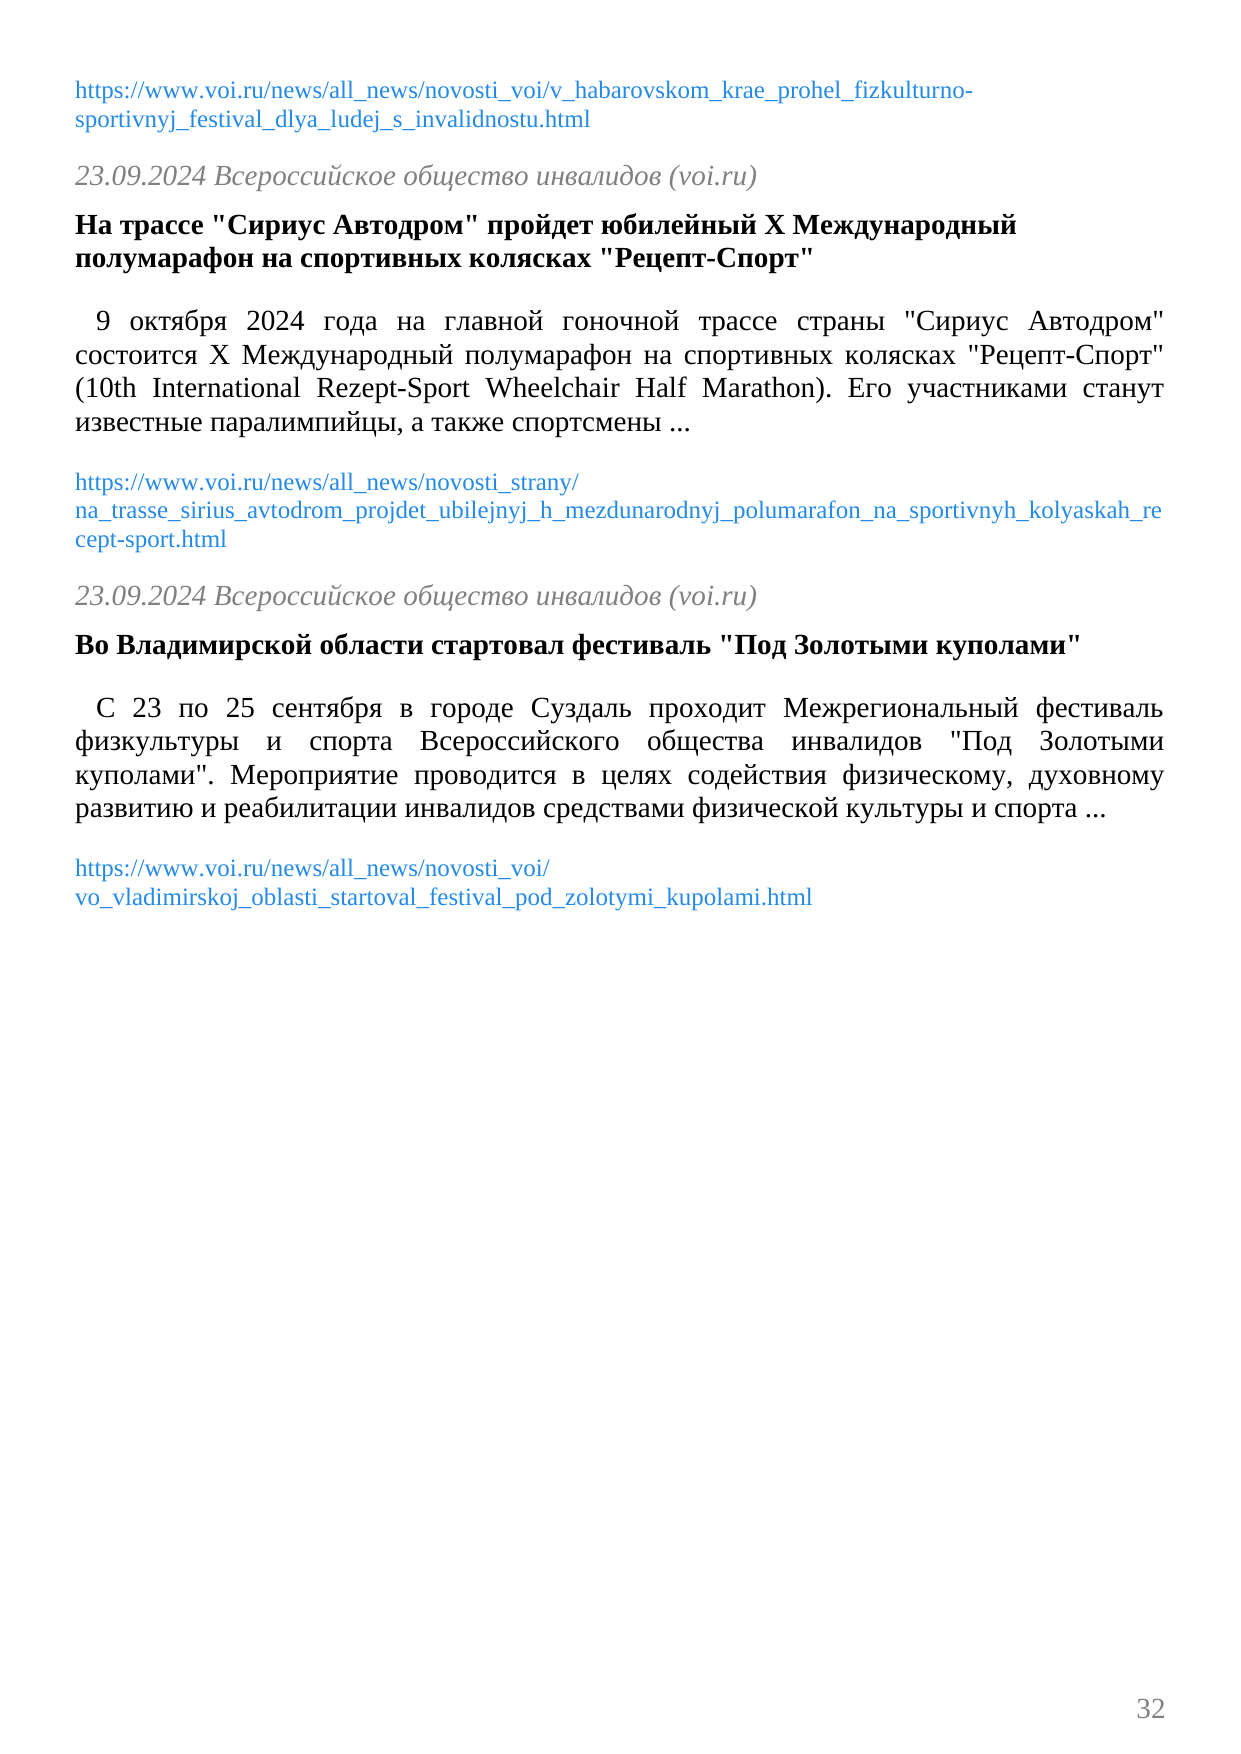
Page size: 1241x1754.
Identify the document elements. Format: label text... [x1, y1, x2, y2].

subtitle Во Владимирской области стартовал фестиваль "Под Золотыми куполами" [75, 627, 1165, 661]
subtitle На трассе "Сириус Автодром" пройдет юбилейный Х Международный полумарафон на спортивных колясках "Рецепт-Спорт" [75, 207, 1165, 274]
text 9 октября 2024 года на главной гоночной трассе страны "Сириус Автодром" состоится X Международный полумарафон на спортивных колясках "Рецепт-Спорт" (10th International Rezept-Sport Wheelchair Half Marathon). Его участниками станут известные паралимпийцы, а также спортсмены ... [75, 303, 1165, 437]
subtitle 23.09.2024 Всероссийское общество инвалидов (voi.ru) [75, 578, 1165, 612]
text https://www.voi.ru/news/all_news/novosti_voi/v_habarovskom_krae_prohel_fizkulturno-sportivnyj_festival_dlya_ludej_s_invalidnostu.html [75, 75, 1165, 132]
text С 23 по 25 сентября в городе Суздаль проходит Межрегиональный фестиваль физкультуры и спорта Всероссийского общества инвалидов "Под Золотыми куполами". Мероприятие проводится в целях содействия физическому, духовному развитию и реабилитации инвалидов средствами физической культуры и спорта ... [75, 690, 1165, 824]
text https://www.voi.ru/news/all_news/novosti_voi/vo_vladimirskoj_oblasti_startoval_festival_pod_zolotymi_kupolami.html [75, 853, 1165, 911]
text https://www.voi.ru/news/all_news/novosti_strany/na_trasse_sirius_avtodrom_projdet_ubilejnyj_h_mezdunarodnyj_polumarafon_na_sportivnyh_kolyaskah_recept-sport.html [75, 467, 1165, 553]
subtitle 23.09.2024 Всероссийское общество инвалидов (voi.ru) [75, 158, 1165, 191]
